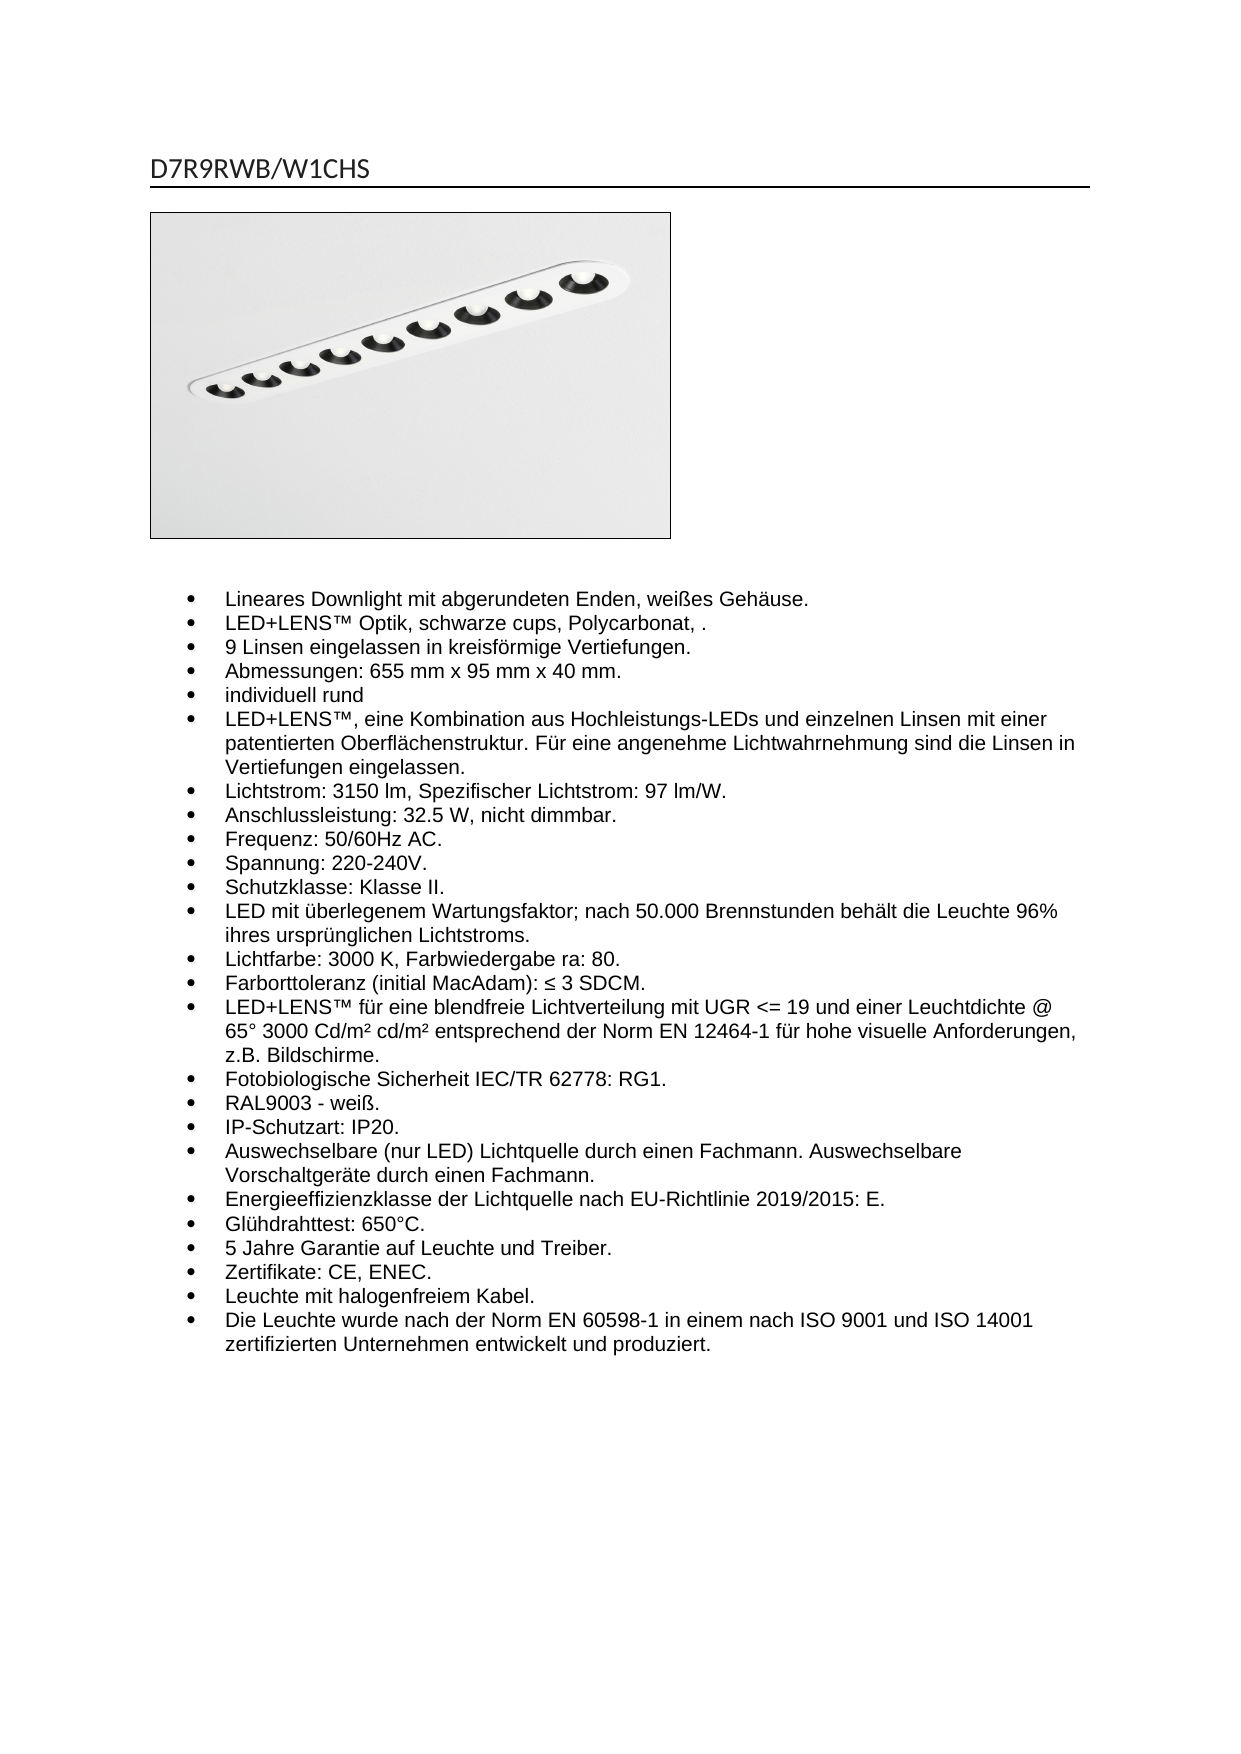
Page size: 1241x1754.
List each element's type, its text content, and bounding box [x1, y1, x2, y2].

list Farborttoleranz (initial MacAdam): ≤ 3 SDCM. [187, 971, 1090, 995]
list Spannung: 220-240V. [187, 851, 1090, 875]
list individuell rund [187, 683, 1090, 707]
list Lichtfarbe: 3000 K, Farbwiedergabe ra: 80. [187, 947, 1090, 971]
list Energieeffizienzklasse der Lichtquelle nach EU-Richtlinie 2019/2015: E. [187, 1187, 1090, 1211]
list Schutzklasse: Klasse II. [187, 875, 1090, 899]
list RAL9003 - weiß. [187, 1091, 1090, 1115]
list Die Leuchte wurde nach der Norm EN 60598-1 in einem nach ISO 9001 und ISO 14001 zertifizierten Unternehmen entwickelt und produziert. [187, 1308, 1090, 1356]
list Anschlussleistung: 32.5 W, nicht dimmbar. [187, 803, 1090, 827]
list LED+LENS™ für eine blendfreie Lichtverteilung mit UGR <= 19 und einer Leuchtdichte @ 65° 3000 Cd/m² cd/m² entsprechend der Norm EN 12464-1 für hohe visuelle Anforderungen, z.B. Bildschirme. [187, 995, 1090, 1067]
list Auswechselbare (nur LED) Lichtquelle durch einen Fachmann. Auswechselbare Vorschaltgeräte durch einen Fachmann. [187, 1139, 1090, 1187]
list Zertifikate: CE, ENEC. [187, 1259, 1090, 1283]
list Fotobiologische Sicherheit IEC/TR 62778: RG1. [187, 1067, 1090, 1091]
list LED+LENS™, eine Kombination aus Hochleistungs-LEDs und einzelnen Linsen mit einer patentierten Oberflächenstruktur. Für eine angenehme Lichtwahrnehmung sind die Linsen in Vertiefungen eingelassen. [187, 707, 1090, 779]
list Abmessungen: 655 mm x 95 mm x 40 mm. [187, 658, 1090, 683]
list Leuchte mit halogenfreiem Kabel. [187, 1283, 1090, 1308]
text D7R9RWB/W1CHS [150, 150, 1090, 186]
list Lichtstrom: 3150 lm, Spezifischer Lichtstrom: 97 lm/W. [187, 779, 1090, 803]
list 5 Jahre Garantie auf Leuchte und Treiber. [187, 1235, 1090, 1259]
list IP-Schutzart: IP20. [187, 1115, 1090, 1139]
list LED mit überlegenem Wartungsfaktor; nach 50.000 Brennstunden behält die Leuchte 96% ihres ursprünglichen Lichtstroms. [187, 899, 1090, 947]
list LED+LENS™ Optik, schwarze cups, Polycarbonat, . [187, 610, 1090, 634]
list Glühdrahttest: 650°C. [187, 1211, 1090, 1235]
list 9 Linsen eingelassen in kreisförmige Vertiefungen. [187, 634, 1090, 658]
list Lineares Downlight mit abgerundeten Enden, weißes Gehäuse. [187, 586, 1090, 610]
picture [151, 213, 670, 538]
list Frequenz: 50/60Hz AC. [187, 827, 1090, 851]
